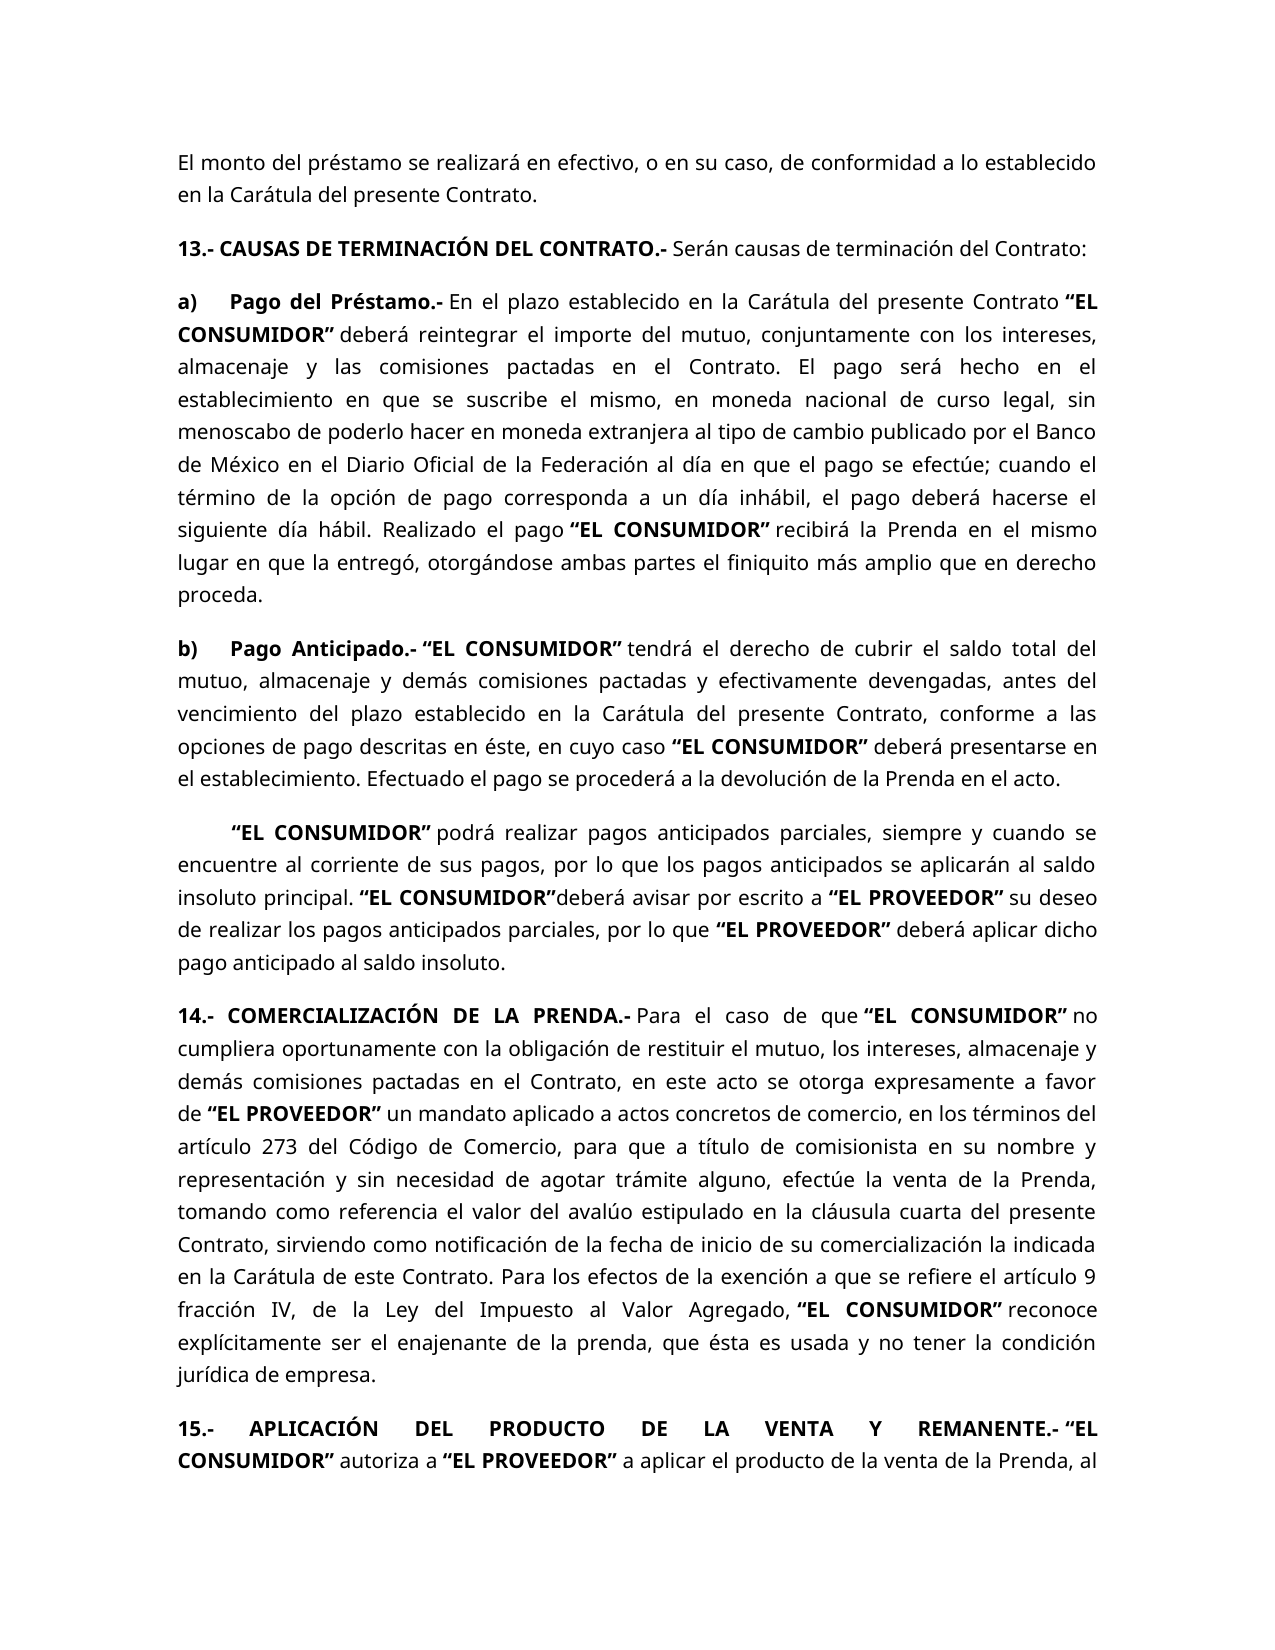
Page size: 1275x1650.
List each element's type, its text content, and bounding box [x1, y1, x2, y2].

text a) Pago del Préstamo.- En el plazo establecido en la Carátula del presente Contrato “EL CONSUMIDOR” deberá reintegrar el importe del mutuo, conjuntamente con los intereses, almacenaje y las comisiones pactadas en el Contrato. El pago será hecho en el establecimiento en que se suscribe el mismo, en moneda nacional de curso legal, sin menoscabo de poderlo hacer en moneda extranjera al tipo de cambio publicado por el Banco de México en el Diario Oficial de la Federación al día en que el pago se efectúe; cuando el término de la opción de pago corresponda a un día inhábil, el pago deberá hacerse el siguiente día hábil. Realizado el pago “EL CONSUMIDOR” recibirá la Prenda en el mismo lugar en que la entregó, otorgándose ambas partes el finiquito más amplio que en derecho proceda. [177, 287, 1098, 609]
text 14.- COMERCIALIZACIÓN DE LA PRENDA.- Para el caso de que “EL CONSUMIDOR” no cumpliera oportunamente con la obligación de restituir el mutuo, los intereses, almacenaje y demás comisiones pactadas en el Contrato, en este acto se otorga expresamente a favor de “EL PROVEEDOR” un mandato aplicado a actos concretos de comercio, en los términos del artículo 273 del Código de Comercio, para que a título de comisionista en su nombre y representación y sin necesidad de agotar trámite alguno, efectúe la venta de la Prenda, tomando como referencia el valor del avalúo estipulado en la cláusula cuarta del presente Contrato, sirviendo como notificación de la fecha de inicio de su comercialización la indicada en la Carátula de este Contrato. Para los efectos de la exención a que se refiere el artículo 9 fracción IV, de la Ley del Impuesto al Valor Agregado, “EL CONSUMIDOR” reconoce explícitamente ser el enajenante de la prenda, que ésta es usada y no tener la condición jurídica de empresa. [177, 1002, 1098, 1389]
text El monto del préstamo se realizará en efectivo, o en su caso, de conformidad a lo establecido en la Carátula del presente Contrato. [177, 148, 1098, 209]
text 13.- CAUSAS DE TERMINACIÓN DEL CONTRATO.- Serán causas de terminación del Contrato: [177, 234, 1098, 262]
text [177, 1414, 1098, 1475]
text “EL CONSUMIDOR” podrá realizar pagos anticipados parciales, siempre y cuando se encuentre al corriente de sus pagos, por lo que los pagos anticipados se aplicarán al saldo insoluto principal. “EL CONSUMIDOR”deberá avisar por escrito a “EL PROVEEDOR” su deseo de realizar los pagos anticipados parciales, por lo que “EL PROVEEDOR” deberá aplicar dicho pago anticipado al saldo insoluto. [177, 818, 1098, 977]
text b) Pago Anticipado.- “EL CONSUMIDOR” tendrá el derecho de cubrir el saldo total del mutuo, almacenaje y demás comisiones pactadas y efectivamente devengadas, antes del vencimiento del plazo establecido en la Carátula del presente Contrato, conforme a las opciones de pago descritas en éste, en cuyo caso “EL CONSUMIDOR” deberá presentarse en el establecimiento. Efectuado el pago se procederá a la devolución de la Prenda en el acto. [177, 634, 1098, 793]
